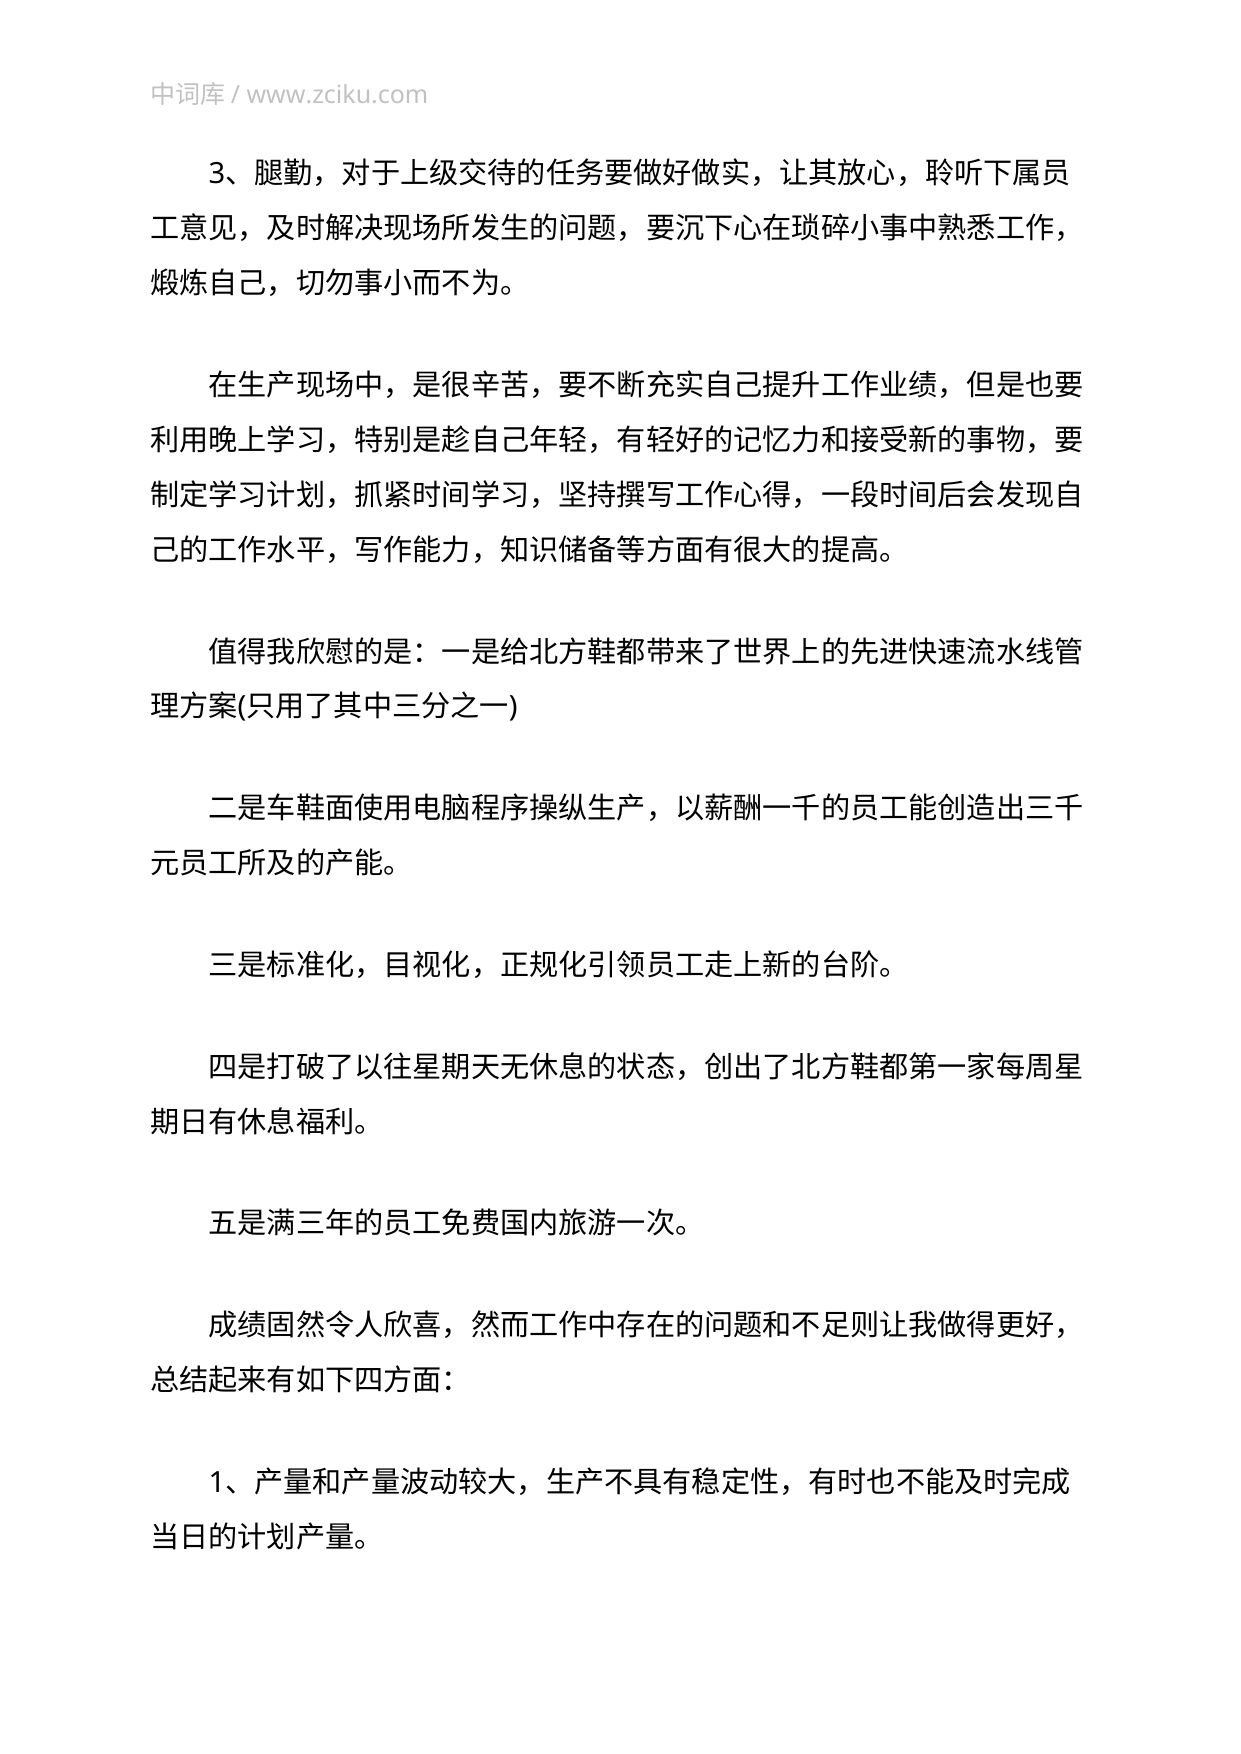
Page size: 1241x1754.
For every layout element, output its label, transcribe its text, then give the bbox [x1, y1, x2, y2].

text 五是满三年的员工免费国内旅游一次。 [150, 1200, 1090, 1242]
text 在生产现场中，是很辛苦，要不断充实自己提升工作业绩，但是也要利用晚上学习，特别是趁自己年轻，有轻好的记忆力和接受新的事物，要制定学习计划，抓紧时间学习，坚持撰写工作心得，一段时间后会发现自己的工作水平，写作能力，知识储备等方面有很大的提高。 [150, 362, 1090, 569]
text 二是车鞋面使用电脑程序操纵生产，以薪酬一千的员工能创造出三千元员工所及的产能。 [150, 785, 1090, 882]
text 四是打破了以往星期天无休息的状态，创出了北方鞋都第一家每周星期日有休息福利。 [150, 1043, 1090, 1141]
text 值得我欣慰的是：一是给北方鞋都带来了世界上的先进快速流水线管理方案(只用了其中三分之一) [150, 628, 1090, 725]
text 3、腿勤，对于上级交待的任务要做好做实，让其放心，聆听下属员工意见，及时解决现场所发生的问题，要沉下心在琐碎小事中熟悉工作，煅炼自己，切勿事小而不为。 [150, 150, 1090, 302]
text 三是标准化，目视化，正规化引领员工走上新的台阶。 [150, 942, 1090, 984]
text 成绩固然令人欣喜，然而工作中存在的问题和不足则让我做得更好，总结起来有如下四方面： [150, 1302, 1090, 1399]
text 1、产量和产量波动较大，生产不具有稳定性，有时也不能及时完成当日的计划产量。 [150, 1458, 1090, 1556]
